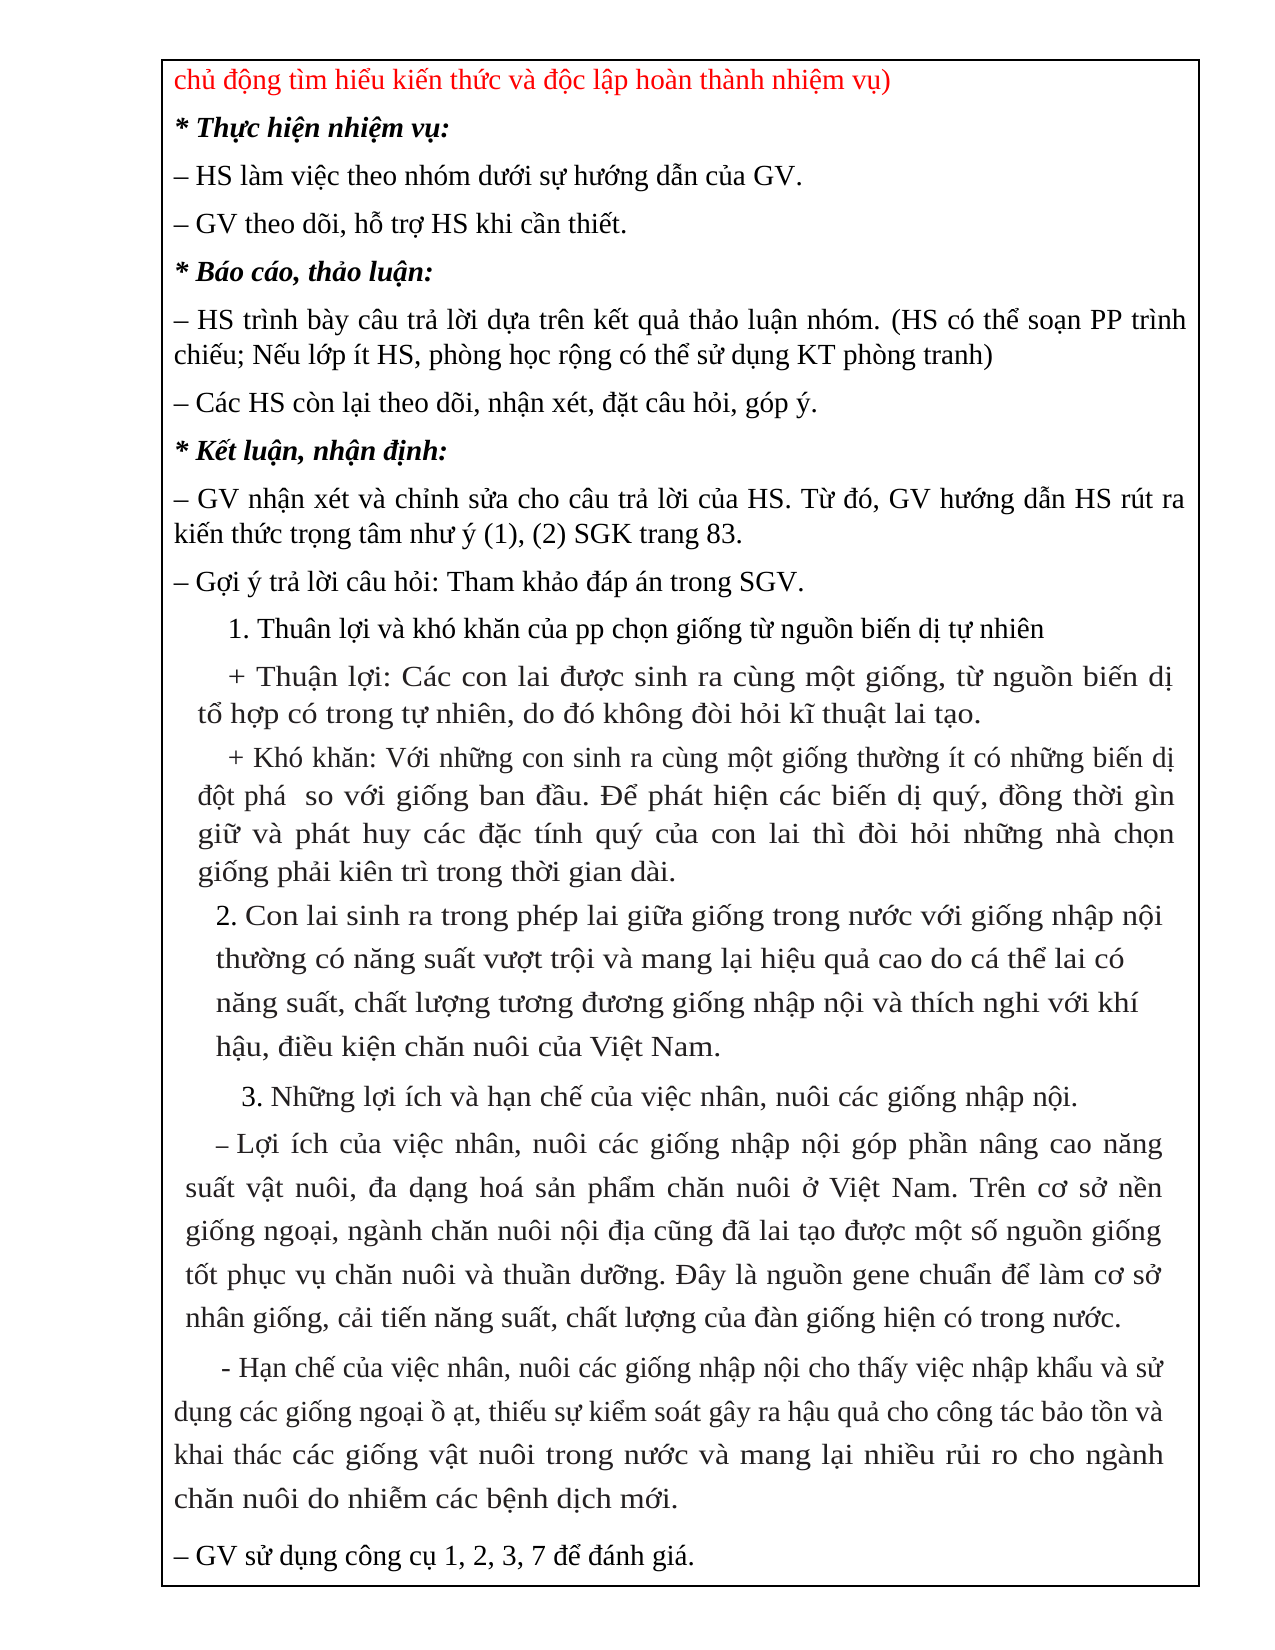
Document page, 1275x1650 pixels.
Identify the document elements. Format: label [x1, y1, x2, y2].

table_cell [163, 61, 1198, 1585]
